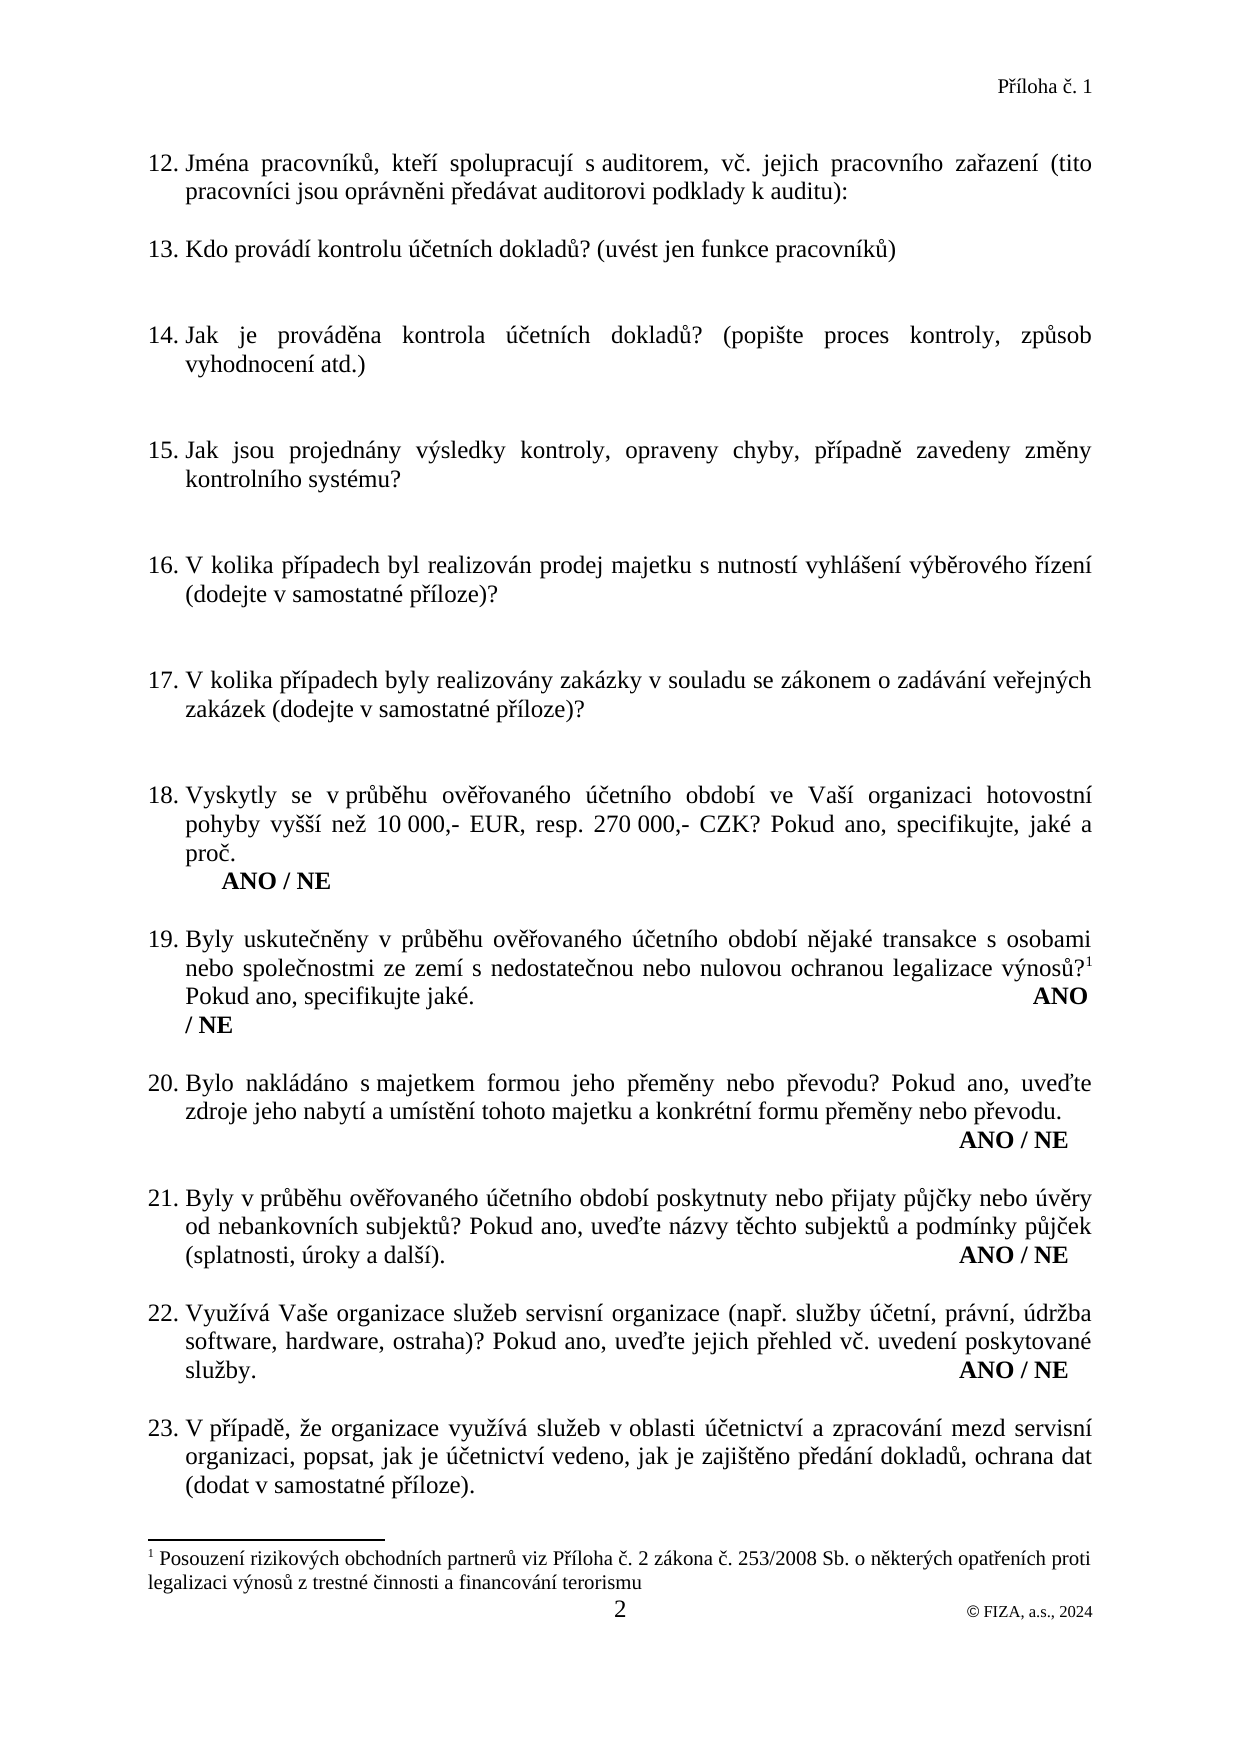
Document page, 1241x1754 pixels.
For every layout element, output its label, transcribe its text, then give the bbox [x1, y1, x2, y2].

list Byly v průběhu ověřovaného účetního období poskytnuty nebo přijaty půjčky nebo úvěry od nebankovních subjektů? Pokud ano, uveďte názvy těchto subjektů a podmínky půjček (splatnosti, úroky a další). ANO / NE [148, 1183, 1093, 1269]
list V kolika případech byl realizován prodej majetku s nutností vyhlášení výběrového řízení (dodejte v samostatné příloze)? [148, 550, 1093, 608]
list Vyskytly se v průběhu ověřovaného účetního období ve Vaší organizaci hotovostní pohyby vyšší než 10 000,- EUR, resp. 270 000,- CZK? Pokud ano, specifikujte, jaké a proč. ANO / NE [148, 780, 1093, 895]
list Bylo nakládáno s majetkem formou jeho přeměny nebo převodu? Pokud ano, uveďte zdroje jeho nabytí a umístění tohoto majetku a konkrétní formu přeměny nebo převodu. [148, 1068, 1093, 1125]
list V kolika případech byly realizovány zakázky v souladu se zákonem o zadávání veřejných zakázek (dodejte v samostatné příloze)? [148, 665, 1093, 723]
list Jména pracovníků, kteří spolupracují s auditorem, vč. jejich pracovního zařazení (tito pracovníci jsou oprávněni předávat auditorovi podklady k auditu): [148, 148, 1093, 205]
list Jak je prováděna kontrola účetních dokladů? (popište proces kontroly, způsob vyhodnocení atd.) [148, 320, 1093, 378]
list Využívá Vaše organizace služeb servisní organizace (např. služby účetní, právní, údržba software, hardware, ostraha)? Pokud ano, uveďte jejich přehled vč. uvedení poskytované služby. ANO / NE [148, 1298, 1093, 1384]
list V případě, že organizace využívá služeb v oblasti účetnictví a zpracování mezd servisní organizaci, popsat, jak je účetnictví vedeno, jak je zajištěno předání dokladů, ochrana dat (dodat v samostatné příloze). [148, 1413, 1093, 1499]
list ANO / NE [959, 1125, 1093, 1154]
list Kdo provádí kontrolu účetních dokladů? (uvést jen funkce pracovníků) [148, 234, 1093, 263]
list Byly uskutečněny v průběhu ověřovaného účetního období nějaké transakce s osobami nebo společnostmi ze zemí s nedostatečnou nebo nulovou ochranou legalizace výnosů? Pokud ano, specifikujte jaké. ANO / NE [148, 924, 1093, 1039]
list Jak jsou projednány výsledky kontroly, opraveny chyby, případně zavedeny změny kontrolního systému? [148, 435, 1093, 493]
